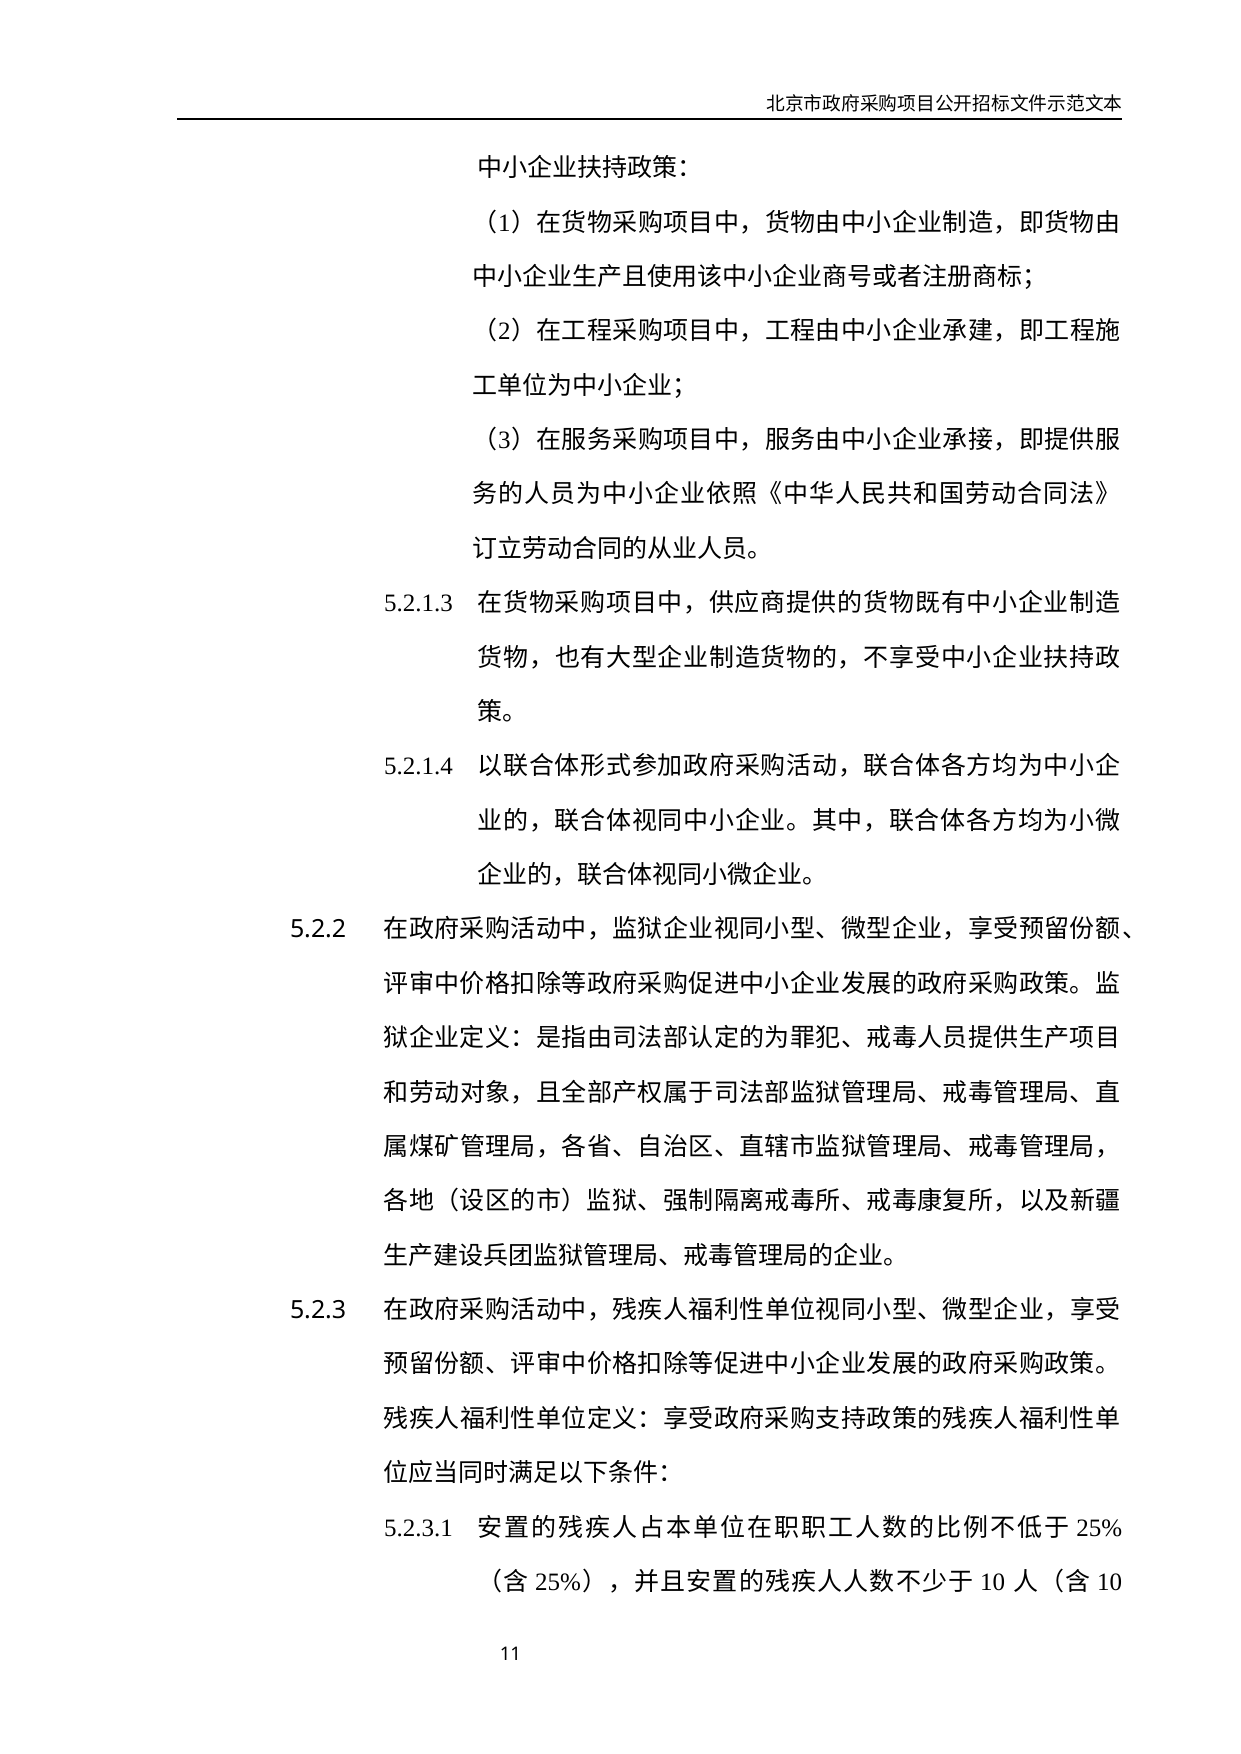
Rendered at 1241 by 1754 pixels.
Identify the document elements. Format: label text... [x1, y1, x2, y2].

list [384, 148, 1122, 184]
list 在政府采购活动中，残疾人福利性单位视同小型、微型企业，享受预留份额、评审中价格扣除等促进中小企业发展的政府采购政策。残疾人福利性单位定义：享受政府采购支持政策的残疾人福利性单位应当同时满足以下条件： [290, 1289, 1122, 1489]
list 以联合体形式参加政府采购活动，联合体各方均为中小企业的，联合体视同中小企业。其中，联合体各方均为小微企业的，联合体视同小微企业。 [384, 746, 1122, 891]
list 在货物采购项目中，供应商提供的货物既有中小企业制造货物，也有大型企业制造货物的，不享受中小企业扶持政策。 [384, 583, 1122, 728]
text （1）在货物采购项目中，货物由中小企业制造，即货物由中小企业生产且使用该中小企业商号或者注册商标； [472, 202, 1122, 293]
text （3）在服务采购项目中，服务由中小企业承接，即提供服务的人员为中小企业依照《中华人民共和国劳动合同法》订立劳动合同的从业人员。 [472, 419, 1122, 564]
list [384, 1507, 1122, 1598]
list 在政府采购活动中，监狱企业视同小型、微型企业，享受预留份额、评审中价格扣除等政府采购促进中小企业发展的政府采购政策。监狱企业定义：是指由司法部认定的为罪犯、戒毒人员提供生产项目和劳动对象，且全部产权属于司法部监狱管理局、戒毒管理局、直属煤矿管理局，各省、自治区、直辖市监狱管理局、戒毒管理局，各地（设区的市）监狱、强制隔离戒毒所、戒毒康复所，以及新疆生产建设兵团监狱管理局、戒毒管理局的企业。 [290, 909, 1122, 1271]
text （2）在工程采购项目中，工程由中小企业承建，即工程施工单位为中小企业； [472, 311, 1122, 401]
